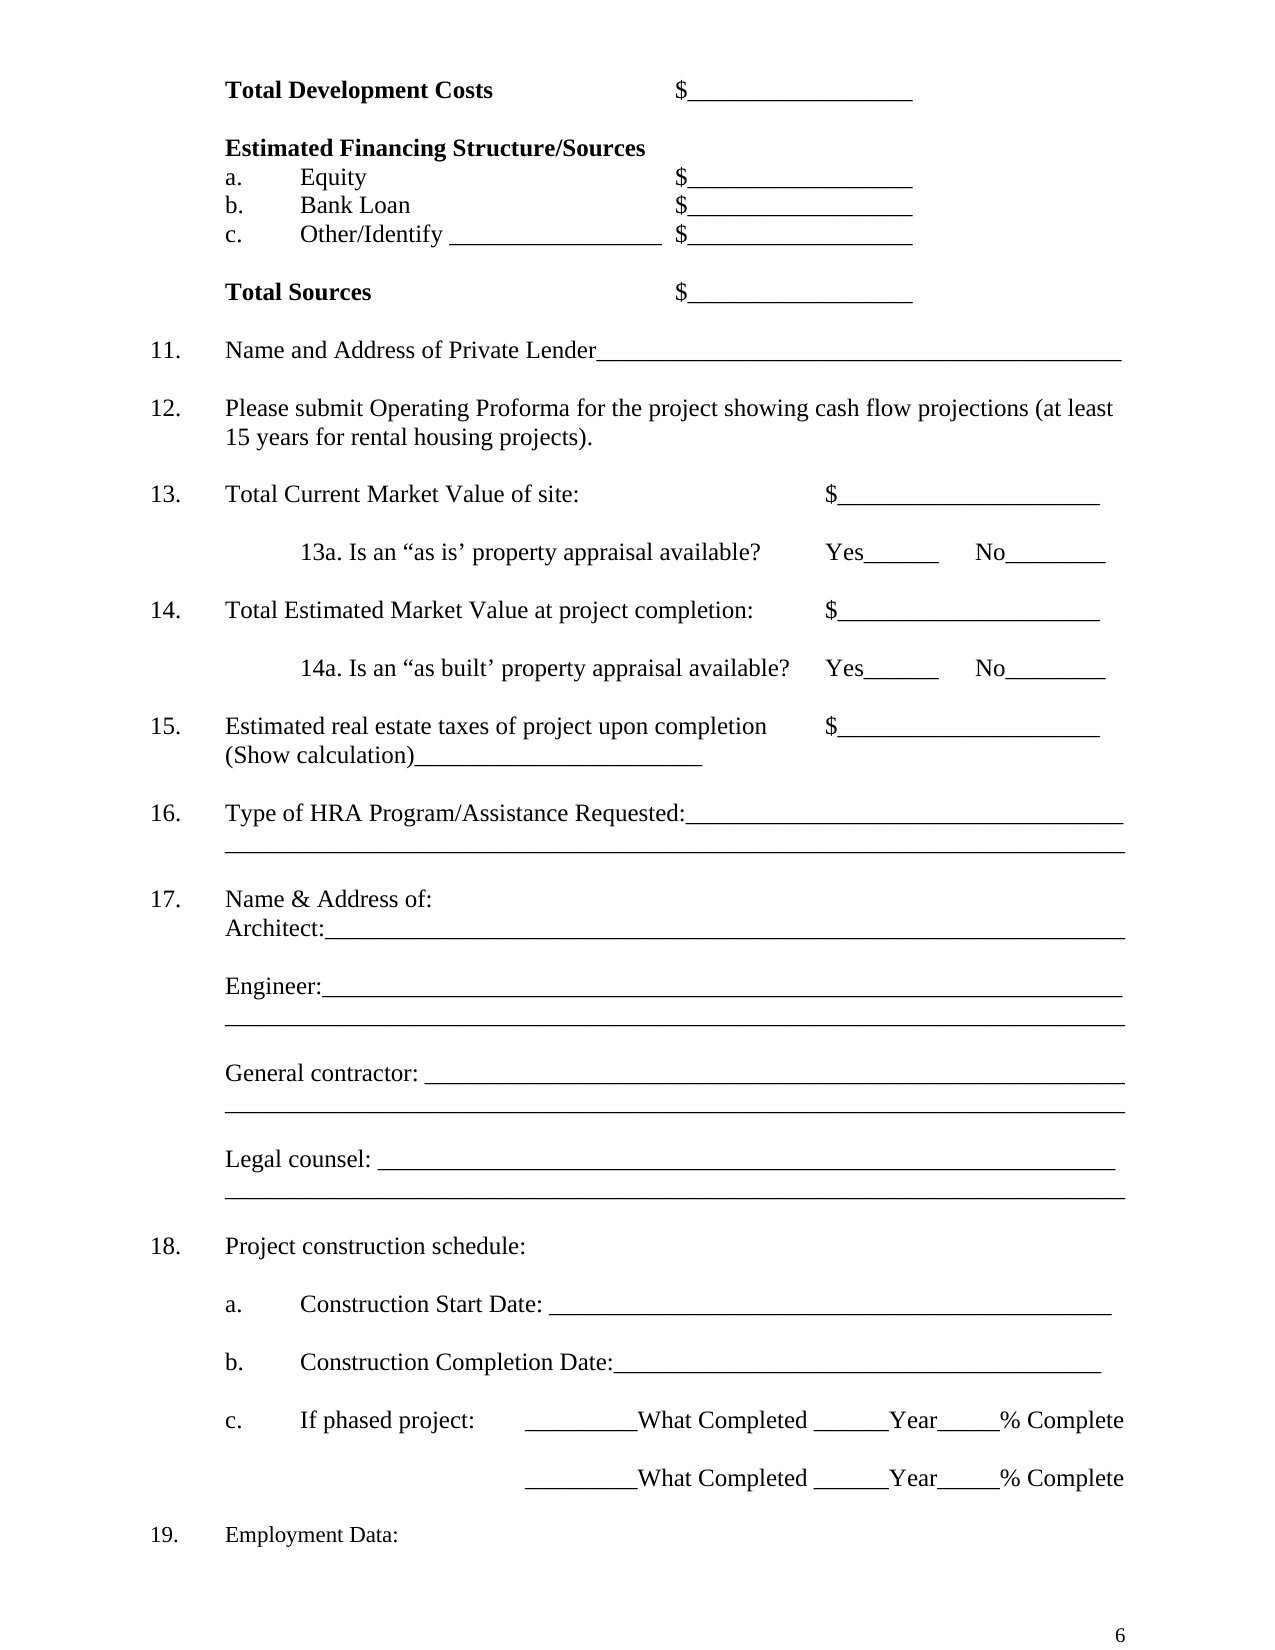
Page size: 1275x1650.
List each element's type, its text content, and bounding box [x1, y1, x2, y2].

text 17. Name & Address of: [150, 884, 1125, 913]
text c. If phased project: _________What Completed ______Year_____% Complete [150, 1405, 1125, 1434]
text 11. Name and Address of Private Lender__________________________________________ [150, 335, 1125, 364]
text a. Construction Start Date: _____________________________________________ [150, 1289, 1125, 1318]
text ________________________________________________________________________ [150, 827, 1125, 855]
text Total Development Costs $__________________ [150, 75, 1125, 104]
text General contractor: ________________________________________________________ [225, 1058, 1125, 1087]
text 14a. Is an “as built’ property appraisal available? Yes______ No________ [150, 653, 1125, 682]
text 18. Project construction schedule: [150, 1231, 1125, 1260]
text _________What Completed ______Year_____% Complete [150, 1463, 1125, 1492]
text Architect:________________________________________________________________ [150, 913, 1125, 942]
text 14. Total Estimated Market Value at project completion: $_____________________ [150, 595, 1125, 624]
text Engineer:________________________________________________________________ [150, 971, 1125, 1000]
text ________________________________________________________________________ [150, 1087, 1125, 1115]
text (Show calculation)_______________________ [150, 740, 1125, 769]
text 19. Employment Data: [150, 1521, 1125, 1547]
text a. Equity $__________________ [150, 162, 1125, 190]
text 16. Type of HRA Program/Assistance Requested:___________________________________ [150, 798, 1125, 827]
text Total Sources $__________________ [150, 277, 1125, 306]
text 13a. Is an “as is’ property appraisal available? Yes______ No________ [150, 537, 1125, 566]
text b. Construction Completion Date:_______________________________________ [150, 1347, 1125, 1376]
text b. Bank Loan $__________________ [150, 190, 1125, 219]
text 13. Total Current Market Value of site: $_____________________ [150, 479, 1125, 508]
text 15. Estimated real estate taxes of project upon completion $_____________________ [150, 711, 1125, 740]
text c. Other/Identify _________________ $__________________ [150, 219, 1125, 248]
text 12. Please submit Operating Proforma for the project showing cash flow projections (at least 15 years for rental housing projects). [150, 393, 1125, 450]
text Estimated Financing Structure/Sources [150, 133, 1125, 162]
text ________________________________________________________________________ [150, 1000, 1125, 1029]
text ________________________________________________________________________ [150, 1173, 1125, 1202]
text Legal counsel: ___________________________________________________________ [225, 1144, 1125, 1173]
